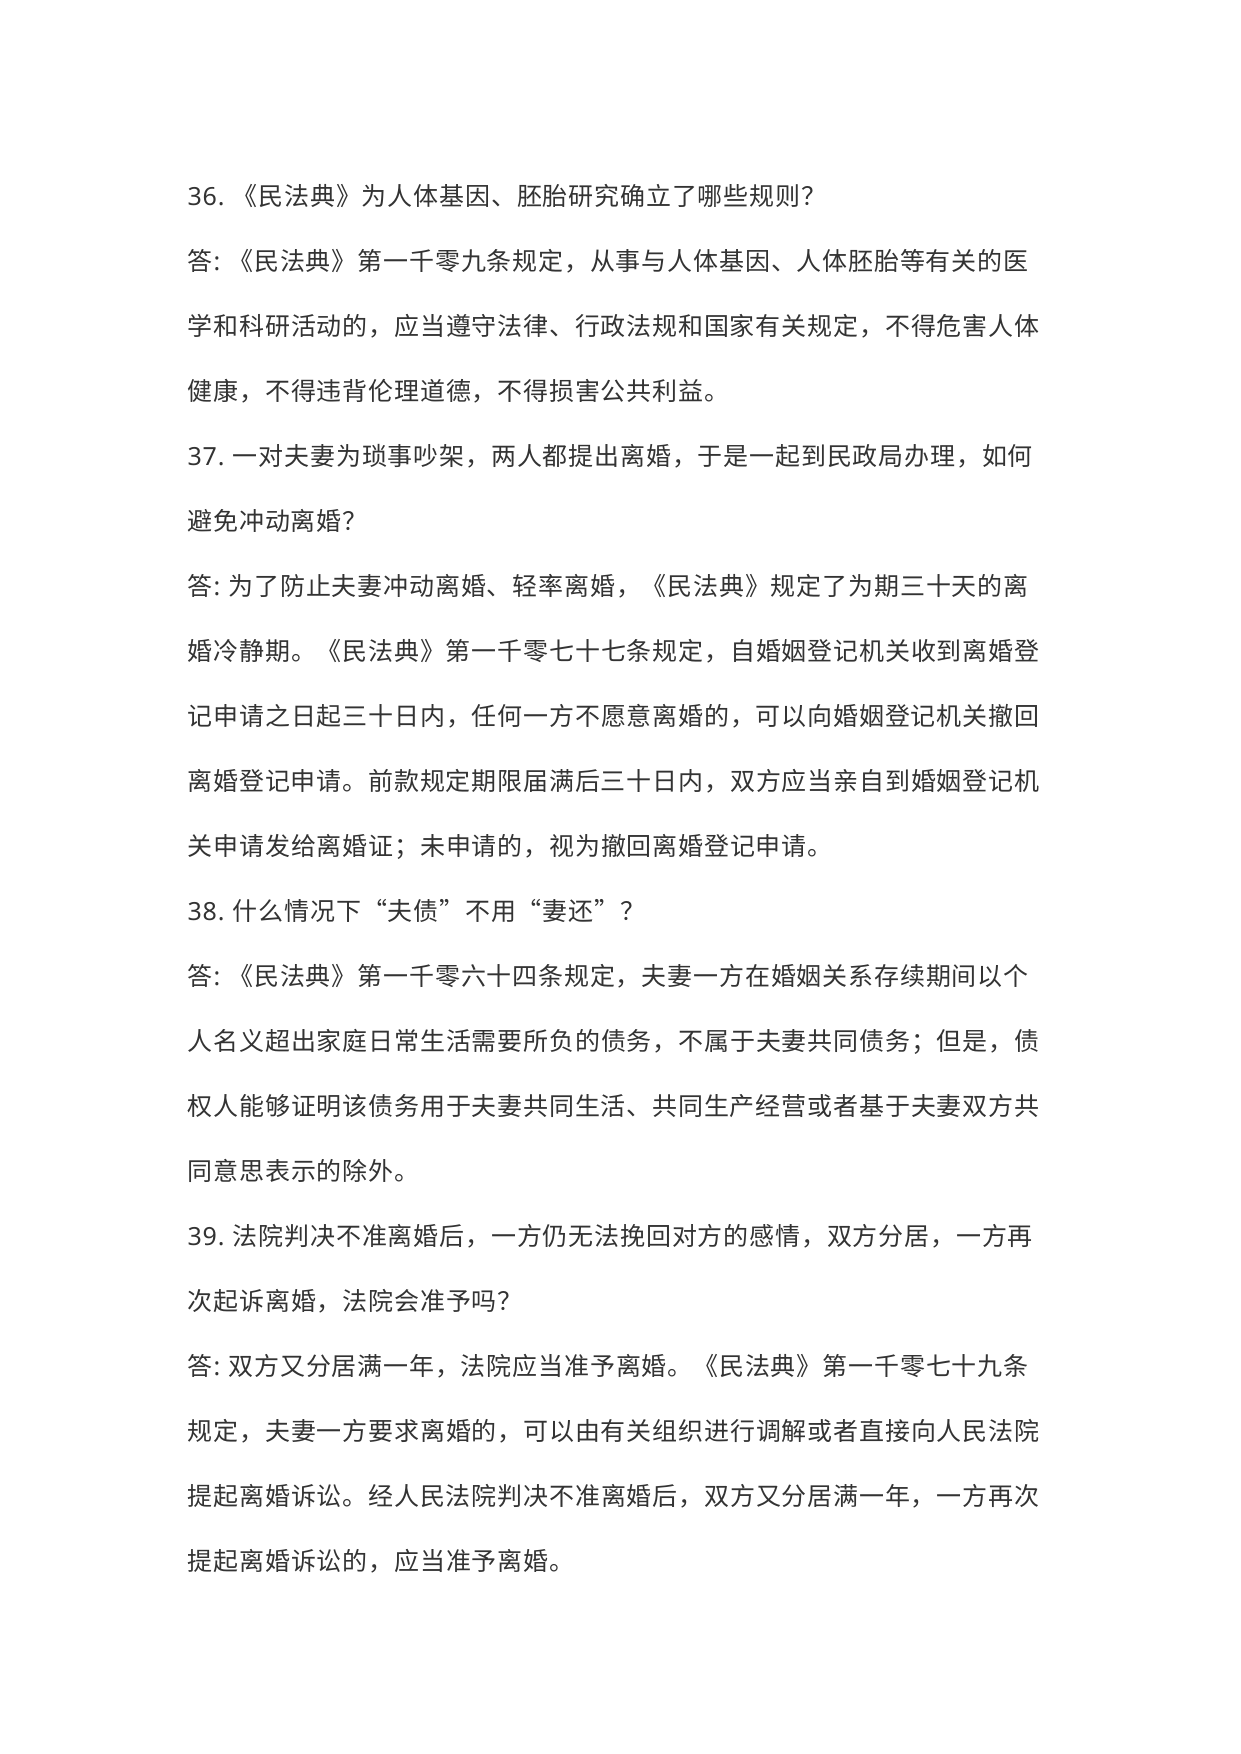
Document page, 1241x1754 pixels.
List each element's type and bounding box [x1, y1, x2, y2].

text [187, 162, 1053, 1592]
